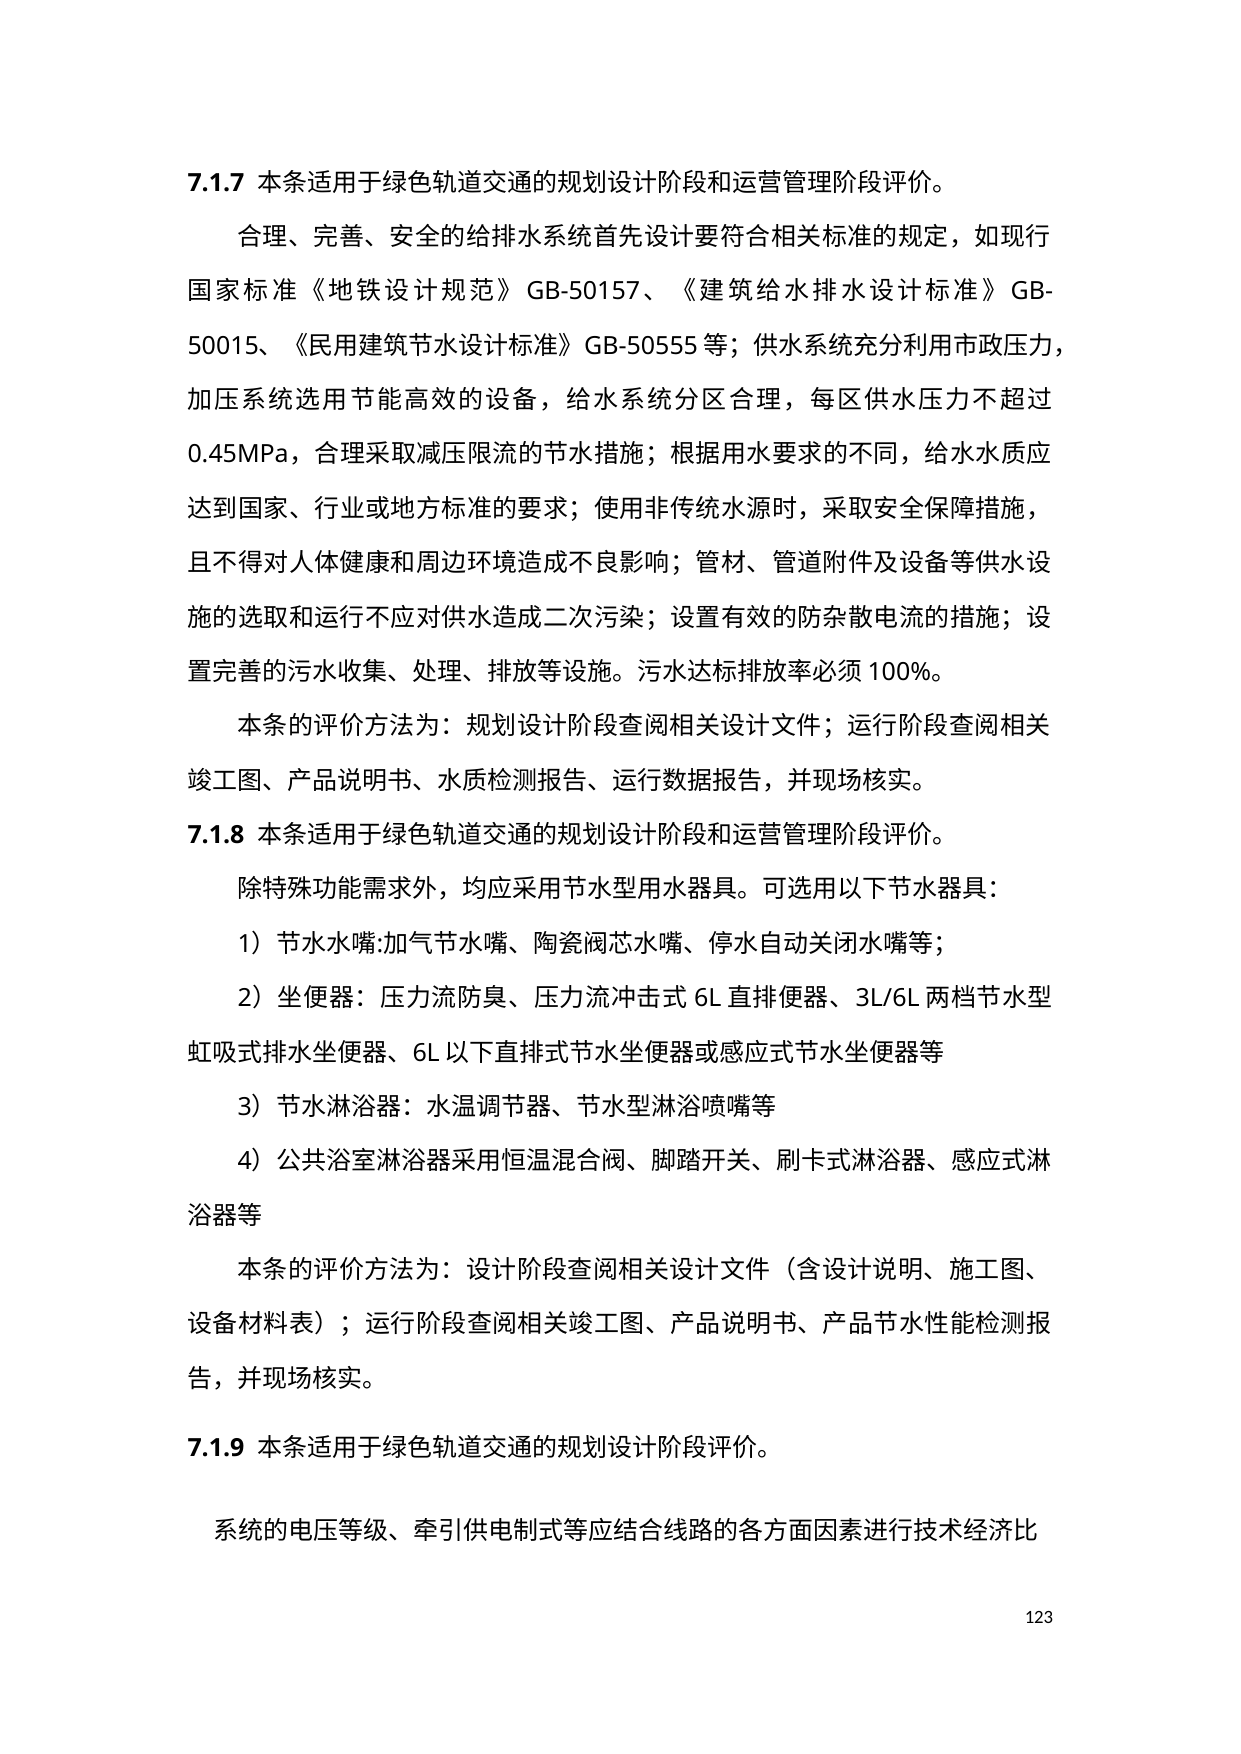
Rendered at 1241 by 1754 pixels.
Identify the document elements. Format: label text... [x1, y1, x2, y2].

text 7.1.8 本条适用于绿色轨道交通的规划设计阶段和运营管理阶段评价。 [187, 814, 1053, 851]
text 7.1.9 本条适用于绿色轨道交通的规划设计阶段评价。 [187, 1413, 1053, 1478]
text 7.1.7 本条适用于绿色轨道交通的规划设计阶段和运营管理阶段评价。 [187, 162, 1053, 198]
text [187, 1496, 1053, 1561]
text 3）节水淋浴器：水温调节器、节水型淋浴喷嘴等 [187, 1086, 1053, 1123]
text 2）坐便器：压力流防臭、压力流冲击式6L直排便器、3L/6L两档节水型虹吸式排水坐便器、6L以下直排式节水坐便器或感应式节水坐便器等 [187, 978, 1053, 1068]
text 除特殊功能需求外，均应采用节水型用水器具。可选用以下节水器具： [187, 869, 1053, 905]
text 1）节水水嘴:加气节水嘴、陶瓷阀芯水嘴、停水自动关闭水嘴等； [187, 923, 1053, 959]
text 合理、完善、安全的给排水系统首先设计要符合相关标准的规定，如现行国家标准《地铁设计规范》GB-50157、《建筑给水排水设计标准》GB-50015、《民用建筑节水设计标准》GB-50555等；供水系统充分利用市政压力，加压系统选用节能高效的设备，给水系统分区合理，每区供水压力不超过0.45MPa，合理采取减压限流的节水措施；根据用水要求的不同，给水水质应达到国家、行业或地方标准的要求；使用非传统水源时，采取安全保障措施，且不得对人体健康和周边环境造成不良影响；管材、管道附件及设备等供水设施的选取和运行不应对供水造成二次污染；设置有效的防杂散电流的措施；设置完善的污水收集、处理、排放等设施。污水达标排放率必须100%。 [187, 216, 1053, 688]
text 本条的评价方法为：设计阶段查阅相关设计文件（含设计说明、施工图、设备材料表）；运行阶段查阅相关竣工图、产品说明书、产品节水性能检测报告，并现场核实。 [187, 1249, 1053, 1394]
text 4）公共浴室淋浴器采用恒温混合阀、脚踏开关、刷卡式淋浴器、感应式淋浴器等 [187, 1141, 1053, 1231]
text 本条的评价方法为：规划设计阶段查阅相关设计文件；运行阶段查阅相关竣工图、产品说明书、水质检测报告、运行数据报告，并现场核实。 [187, 706, 1053, 796]
